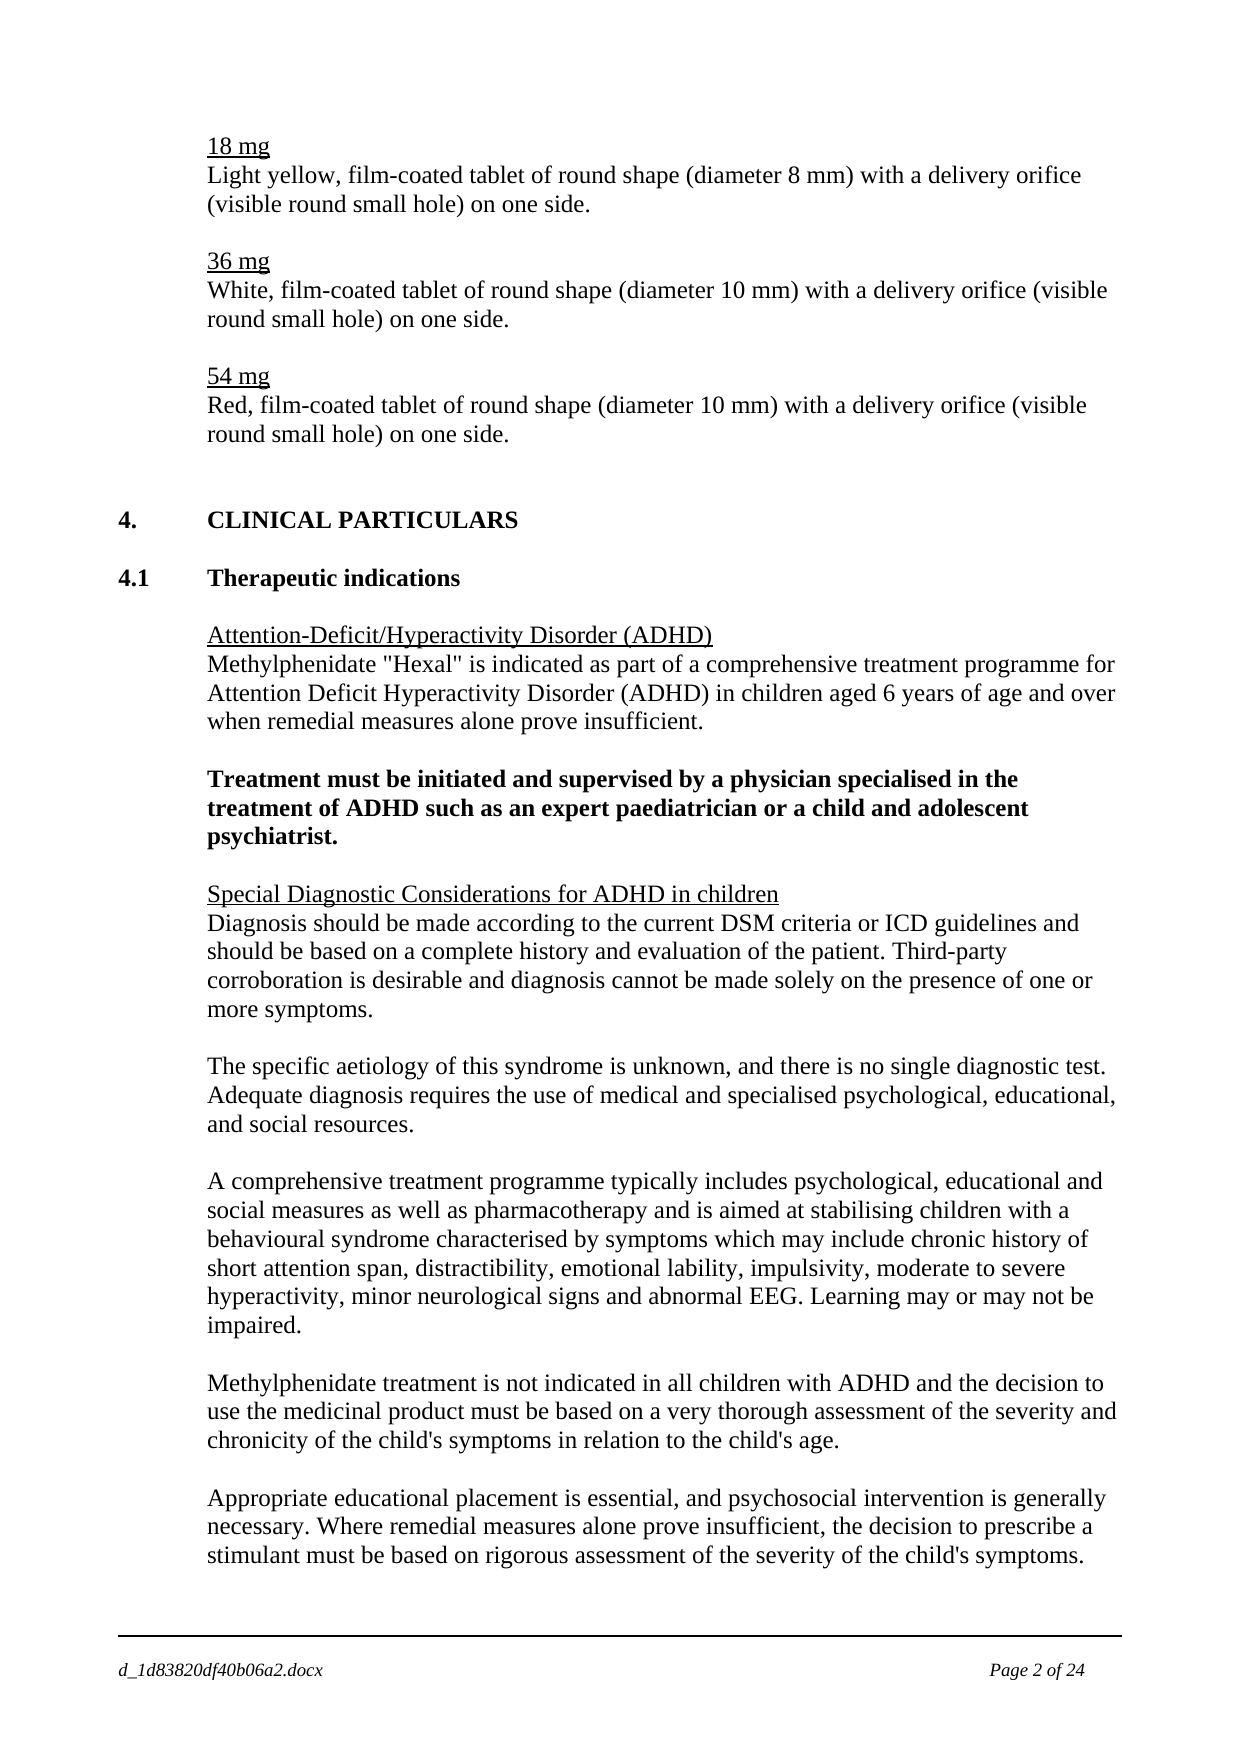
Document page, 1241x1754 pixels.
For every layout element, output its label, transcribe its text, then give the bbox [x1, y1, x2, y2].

text 4.1 Therapeutic indications [118, 563, 1122, 591]
text 18 mg [207, 131, 1122, 160]
text Special Diagnostic Considerations for ADHD in children [207, 879, 1122, 908]
text Treatment must be initiated and supervised by a physician specialised in the treatment of ADHD such as an expert paediatrician or a child and adolescent psychiatrist. [207, 764, 1122, 850]
text The specific aetiology of this syndrome is unknown, and there is no single diagnostic test. Adequate diagnosis requires the use of medical and specialised psychological, educational, and social resources. [207, 1051, 1122, 1138]
text Light yellow, film-coated tablet of round shape (diameter 8 mm) with a delivery orifice (visible round small hole) on one side. [207, 160, 1122, 218]
text A comprehensive treatment programme typically includes psychological, educational and social measures as well as pharmacotherapy and is aimed at stabilising children with a behavioural syndrome characterised by symptoms which may include chronic history of short attention span, distractibility, emotional lability, impulsivity, moderate to severe hyperactivity, minor neurological signs and abnormal EEG. Learning may or may not be impaired. [207, 1166, 1122, 1339]
text Methylphenidate "Hexal" is indicated as part of a comprehensive treatment programme for Attention Deficit Hyperactivity Disorder (ADHD) in children aged 6 years of age and over when remedial measures alone prove insufficient. [207, 649, 1122, 735]
text 54 mg [207, 361, 1122, 390]
text Methylphenidate treatment is not indicated in all children with ADHD and the decision to use the medicinal product must be based on a very thorough assessment of the severity and chronicity of the child's symptoms in relation to the child's age. [207, 1368, 1122, 1454]
text White, film-coated tablet of round shape (diameter 10 mm) with a delivery orifice (visible round small hole) on one side. [207, 275, 1122, 333]
text Red, film-coated tablet of round shape (diameter 10 mm) with a delivery orifice (visible round small hole) on one side. [207, 390, 1122, 448]
text 4. CLINICAL PARTICULARS [118, 505, 1122, 534]
text Attention-Deficit/Hyperactivity Disorder (ADHD) [207, 620, 1122, 649]
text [207, 1483, 1122, 1569]
text 36 mg [207, 246, 1122, 275]
text Diagnosis should be made according to the current DSM criteria or ICD guidelines and should be based on a complete history and evaluation of the patient. Third-party corroboration is desirable and diagnosis cannot be made solely on the presence of one or more symptoms. [207, 908, 1122, 1023]
